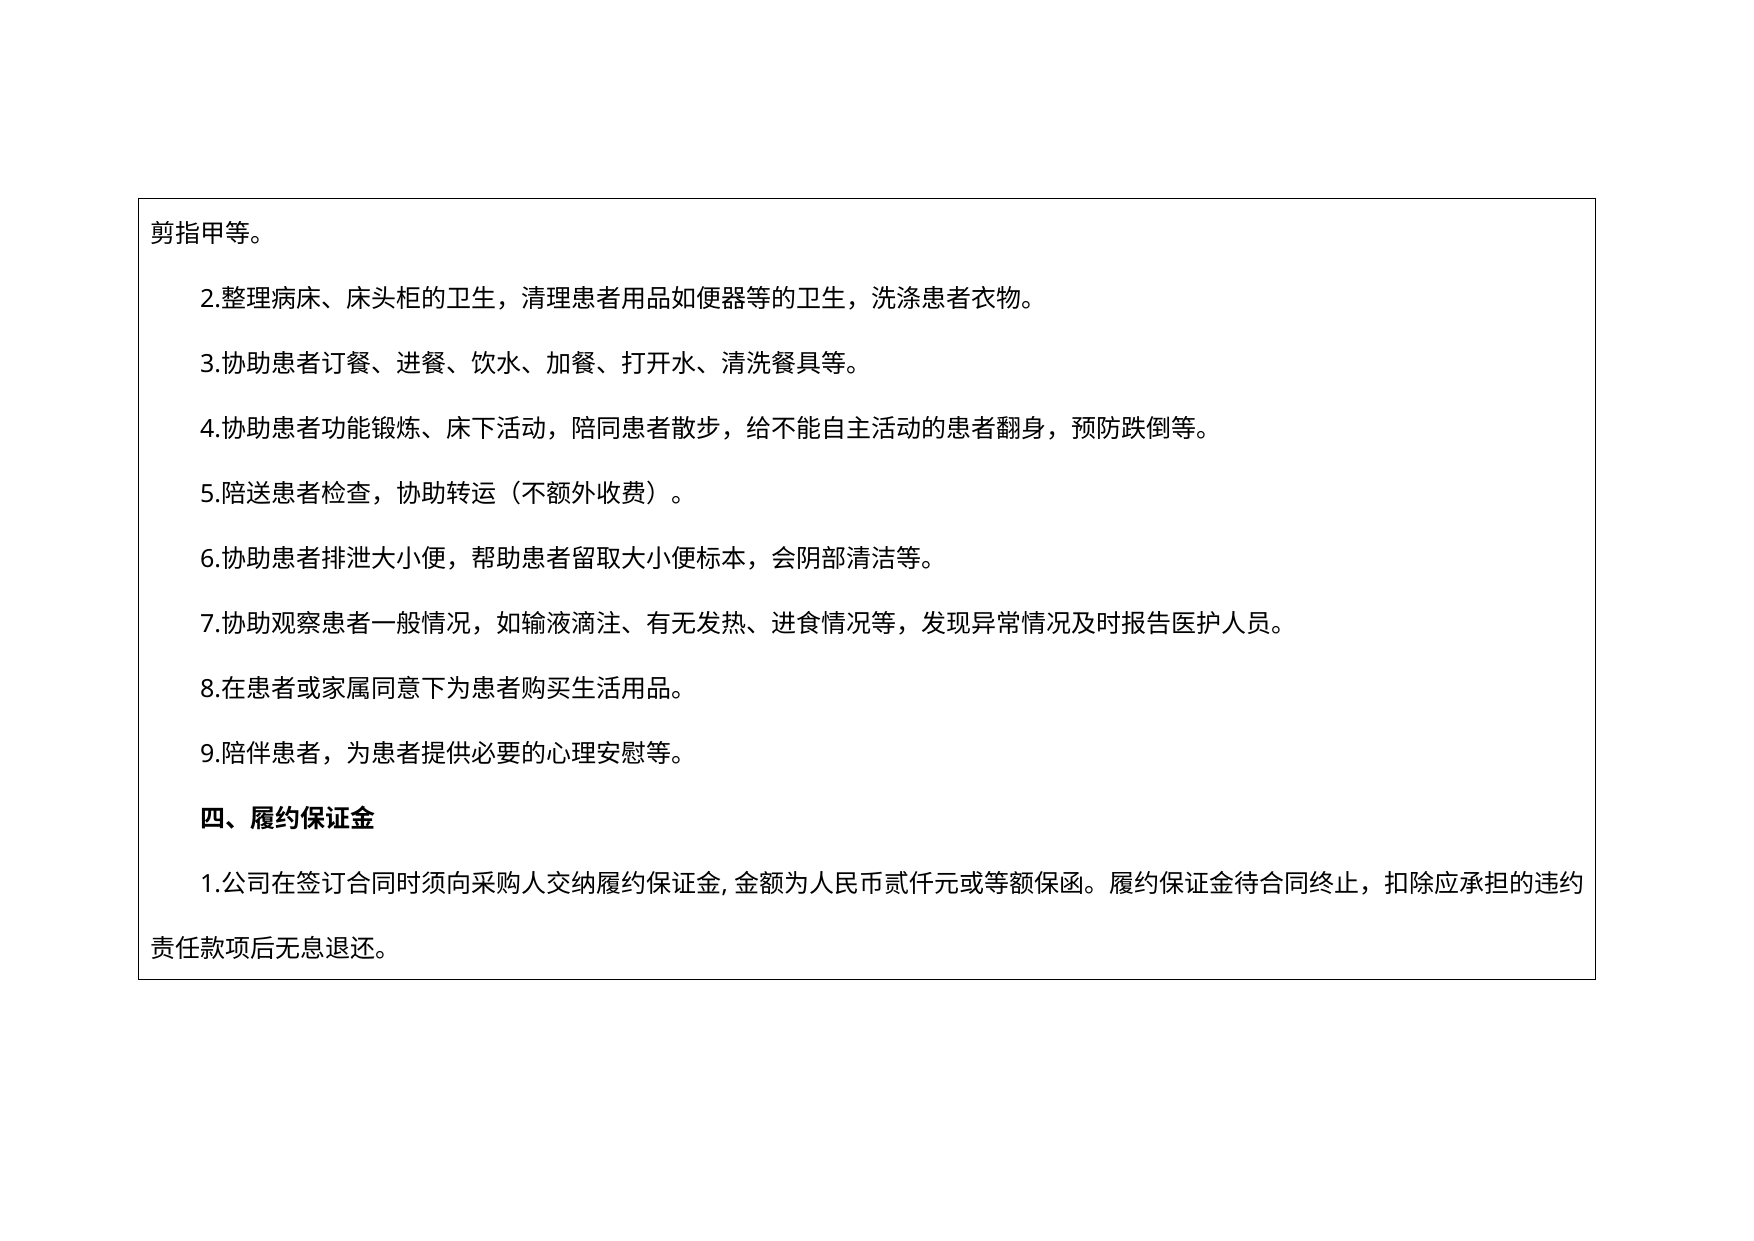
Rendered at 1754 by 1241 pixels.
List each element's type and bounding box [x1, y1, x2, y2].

table_cell [139, 199, 1595, 979]
